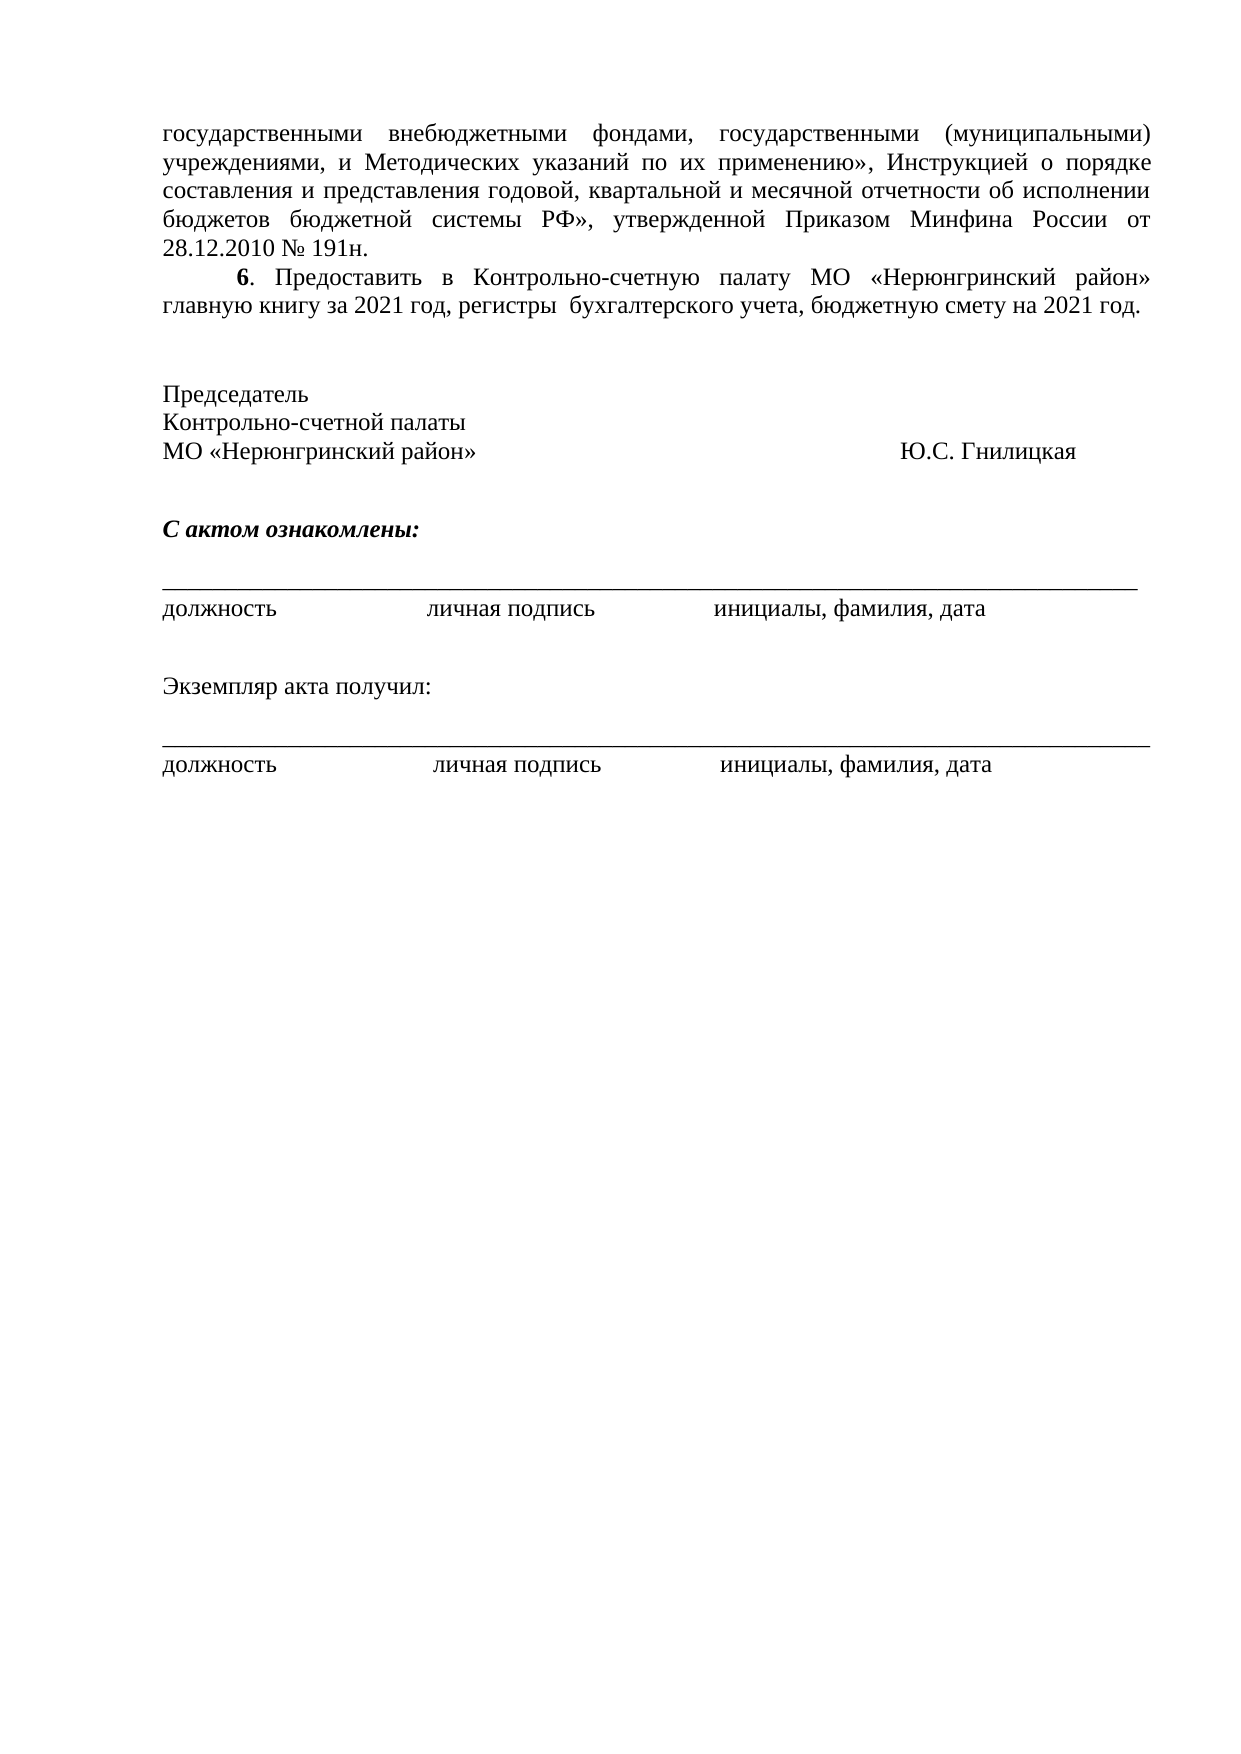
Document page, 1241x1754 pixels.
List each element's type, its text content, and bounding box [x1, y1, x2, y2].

text ______________________________________________________________________________ должность личная подпись инициалы, фамилия, дата [162, 564, 1152, 622]
text С актом ознакомлены: [162, 514, 1152, 543]
text 6. Предоставить в Контрольно-счетную палату МО «Нерюнгринский район» главную книгу за 2021 год, регистры бухгалтерского учета, бюджетную смету на 2021 год. [162, 262, 1152, 319]
text _______________________________________________________________________________ должность личная подпись инициалы, фамилия, дата [162, 721, 1152, 778]
text Председатель [162, 379, 1152, 407]
text Контрольно-счетной палаты [162, 407, 1152, 436]
text Экземпляр акта получил: [162, 671, 1152, 700]
text МО «Нерюнгринский район» Ю.С. Гнилицкая [162, 436, 1152, 465]
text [162, 118, 1152, 262]
